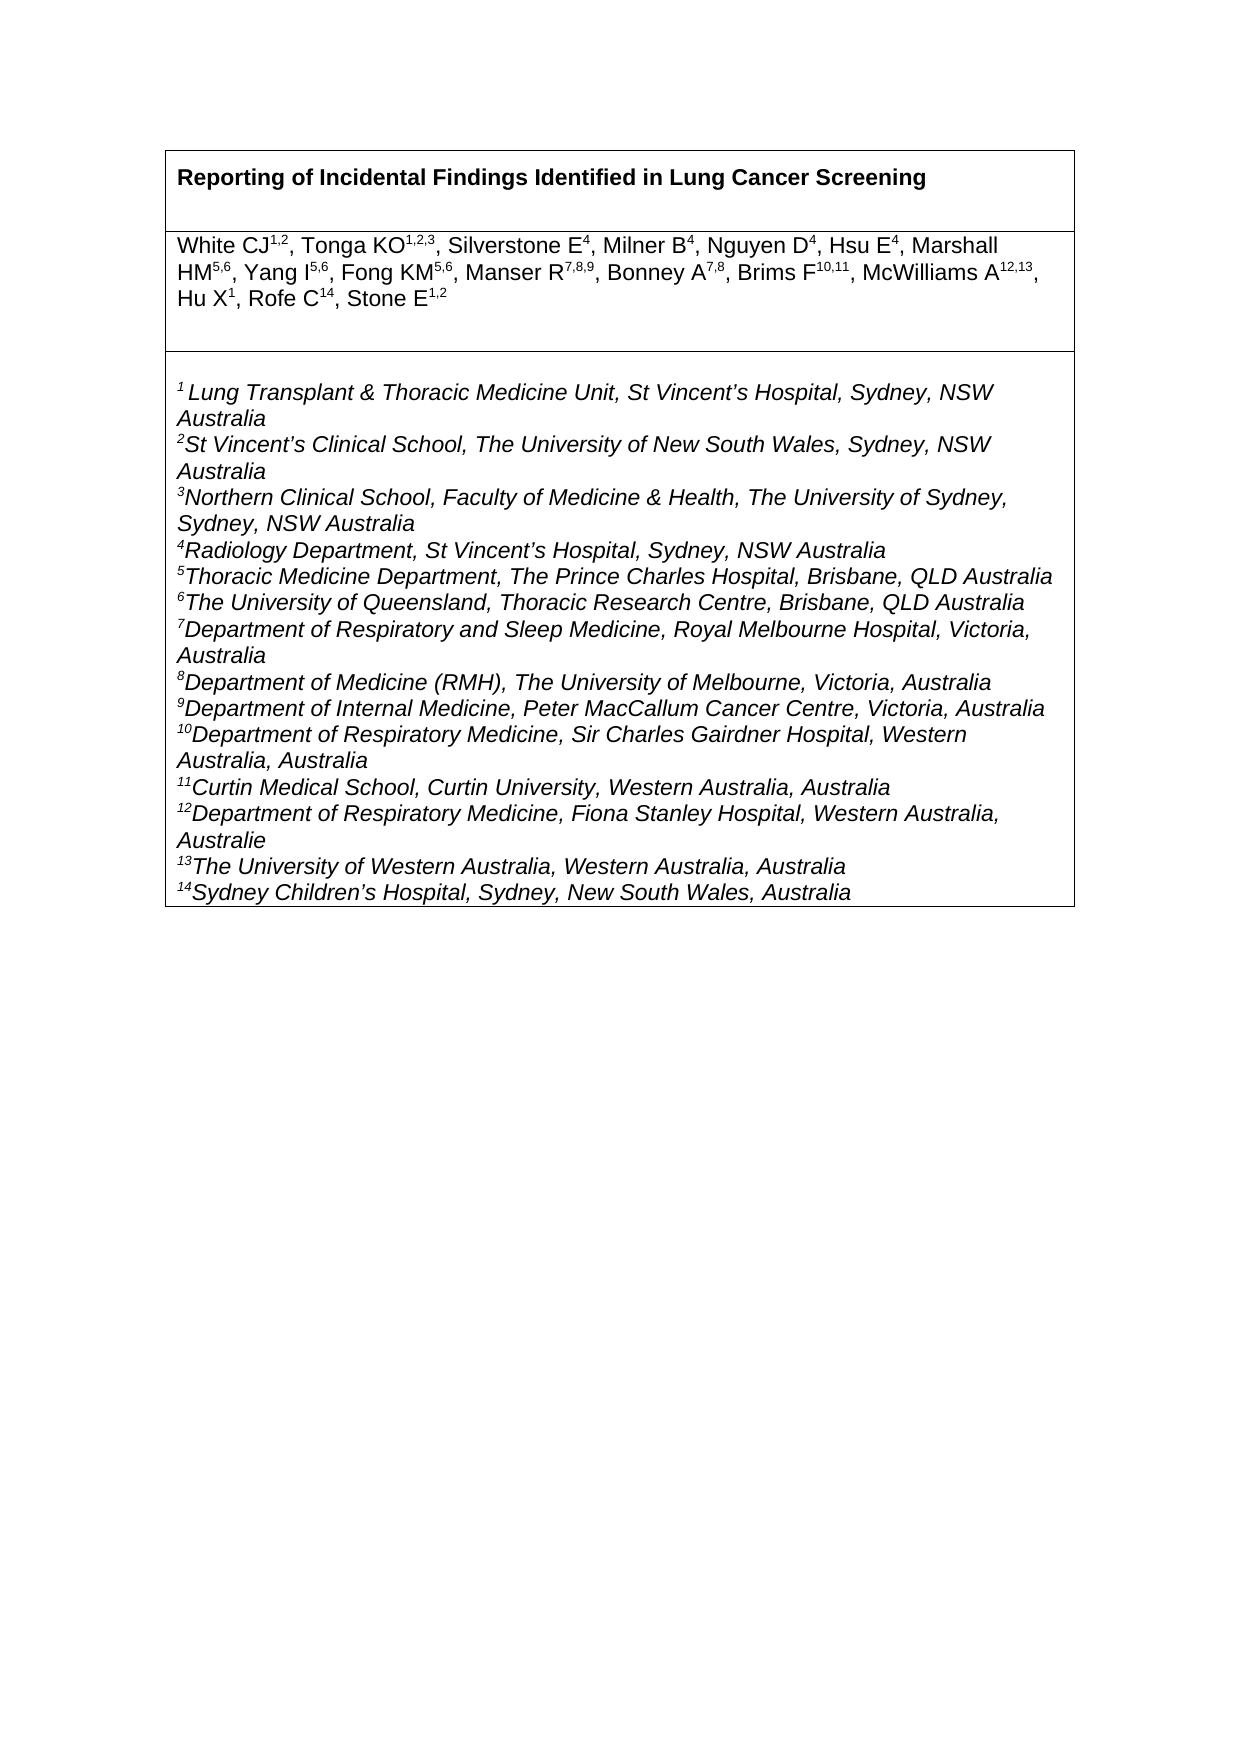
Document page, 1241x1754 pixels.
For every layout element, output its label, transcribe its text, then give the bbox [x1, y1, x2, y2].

table_header Reporting of Incidental Findings Identified in Lung Cancer Screening [166, 151, 1074, 231]
table_cell 1 Lung Transplant & Thoracic Medicine Unit, St Vincent’s Hospital, Sydney, NSW Australia 2St Vincent’s Clinical School, The University of New South Wales, Sydney, NSW Australia 3Northern Clinical School, Faculty of Medicine & Health, The University of Sydney, Sydney, NSW Australia 4Radiology Department, St Vincent’s Hospital, Sydney, NSW Australia 5Thoracic Medicine Department, The Prince Charles Hospital, Brisbane, QLD Australia 6The University of Queensland, Thoracic Research Centre, Brisbane, QLD Australia 7Department of Respiratory and Sleep Medicine, Royal Melbourne Hospital, Victoria, Australia 8Department of Medicine (RMH), The University of Melbourne, Victoria, Australia 9Department of Internal Medicine, Peter MacCallum Cancer Centre, Victoria, Australia 10Department of Respiratory Medicine, Sir Charles Gairdner Hospital, Western Australia, Australia 11Curtin Medical School, Curtin University, Western Australia, Australia 12Department of Respiratory Medicine, Fiona Stanley Hospital, Western Australia, Australie 13The University of Western Australia, Western Australia, Australia 14Sydney Children’s Hospital, Sydney, New South Wales, Australia [166, 352, 1074, 906]
table_cell White CJ1,2, Tonga KO1,2,3, Silverstone E4, Milner B4, Nguyen D4, Hsu E4, Marshall HM5,6, Yang I5,6, Fong KM5,6, Manser R7,8,9, Bonney A7,8, Brims F10,11, McWilliams A12,13, Hu X1, Rofe C14, Stone E1,2 [166, 232, 1074, 351]
